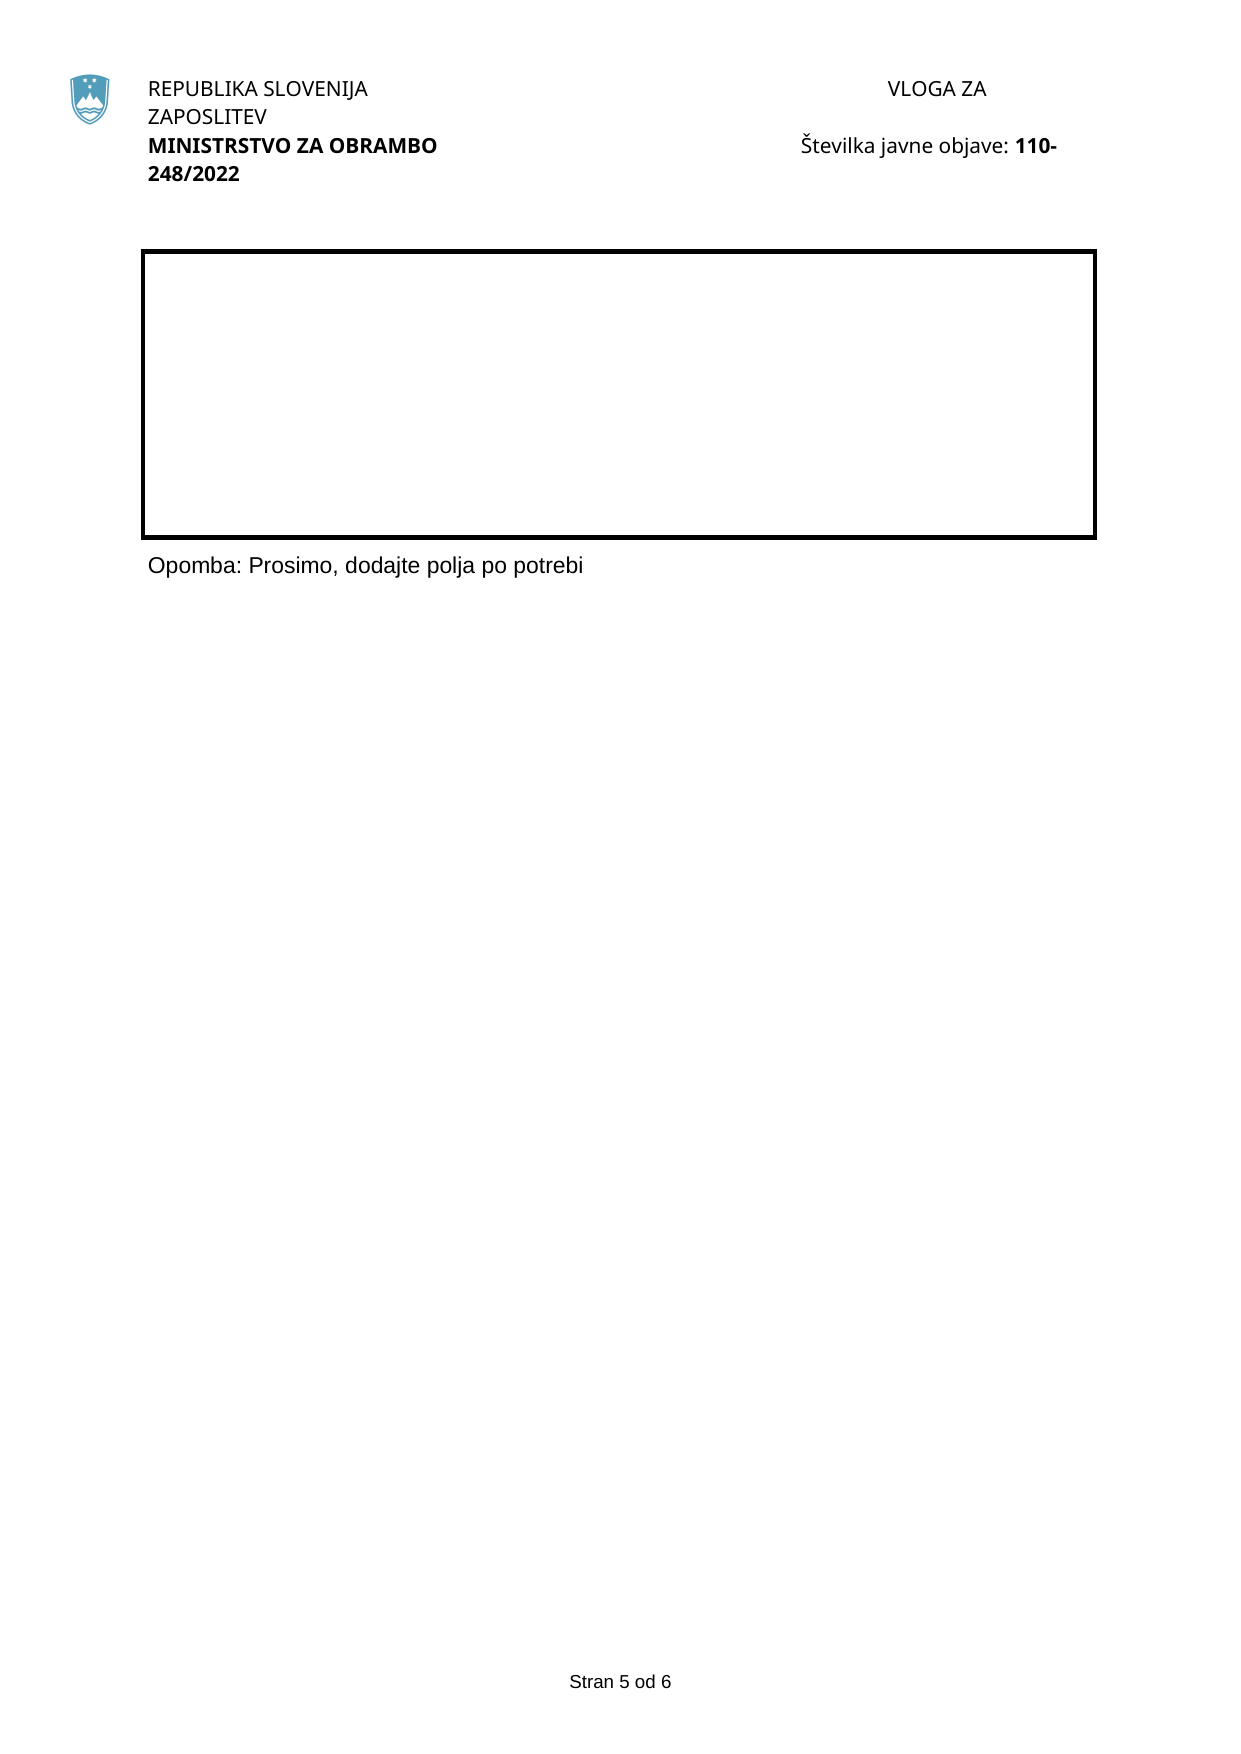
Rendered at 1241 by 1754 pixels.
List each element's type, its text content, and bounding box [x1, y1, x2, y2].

picture [59, 66, 122, 132]
text Opomba: Prosimo, dodajte polja po potrebi [148, 552, 1092, 578]
